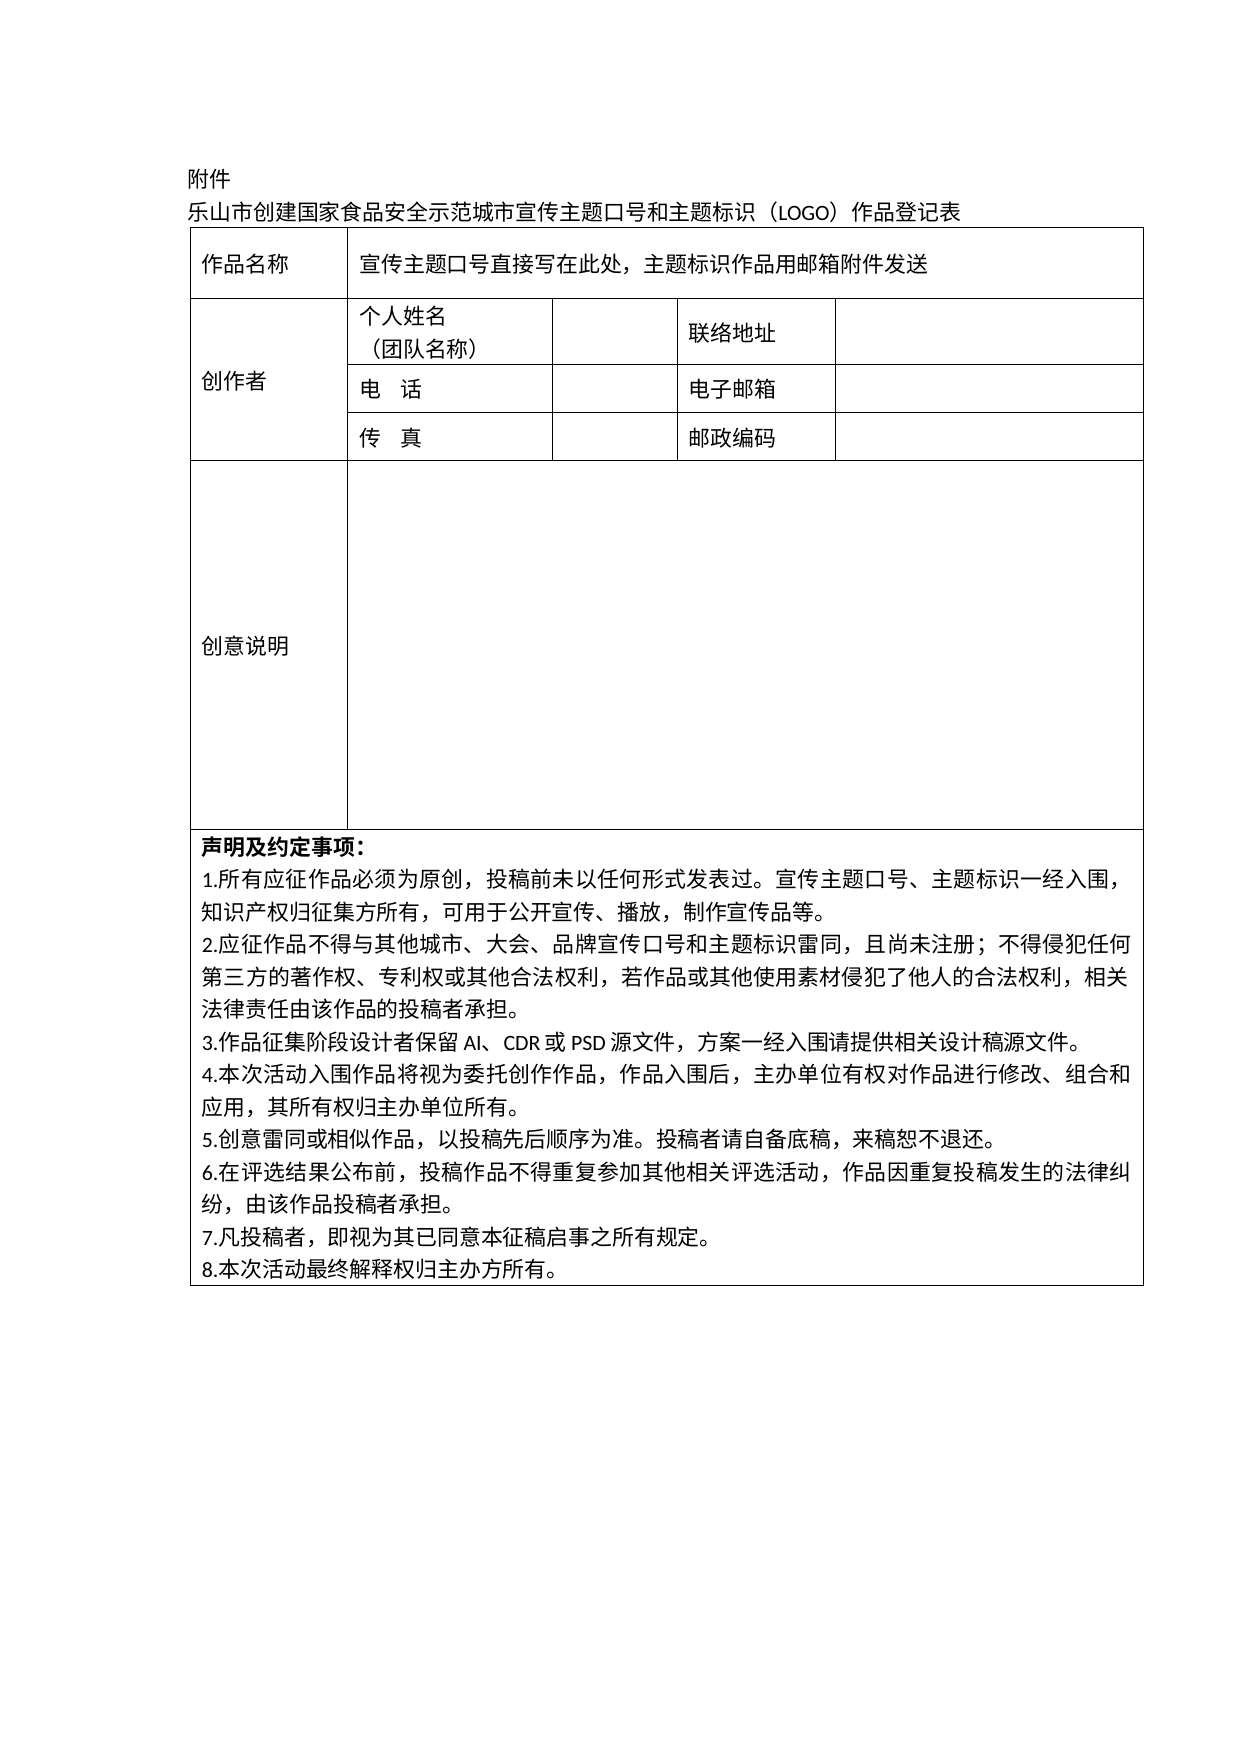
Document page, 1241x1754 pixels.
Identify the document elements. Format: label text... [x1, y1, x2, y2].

table_cell [836, 413, 1143, 460]
table_cell 电 话 [348, 365, 552, 412]
table_cell 传 真 [348, 413, 552, 460]
table_cell 个人姓名 （团队名称） [348, 299, 552, 364]
table_cell [553, 299, 677, 364]
table_cell [836, 299, 1143, 364]
text 乐山市创建国家食品安全示范城市宣传主题口号和主题标识（LOGO）作品登记表 [187, 194, 1053, 227]
table_cell 邮政编码 [678, 413, 835, 460]
table_cell [553, 413, 677, 460]
table_cell [553, 365, 677, 412]
table_header 宣传主题口号直接写在此处，主题标识作品用邮箱附件发送 [348, 228, 1143, 298]
table_cell 创意说明 [191, 461, 347, 828]
table_cell 创作者 [191, 299, 347, 460]
table_header 作品名称 [191, 228, 347, 298]
table_cell 联络地址 [678, 299, 835, 364]
table_cell 声明及约定事项： 1.所有应征作品必须为原创，投稿前未以任何形式发表过。宣传主题口号、主题标识一经入围，知识产权归征集方所有，可用于公开宣传、播放，制作宣传品等。 2.应征作品不得与其他城市、大会、品牌宣传口号和主题标识雷同，且尚未注册；不得侵犯任何第三方的著作权、专利权或其他合法权利，若作品或其他使用素材侵犯了他人的合法权利，相关法律责任由该作品的投稿者承担。 3.作品征集阶段设计者保留AI、CDR或PSD源文件，方案一经入围请提供相关设计稿源文件。 4.本次活动入围作品将视为委托创作作品，作品入围后，主办单位有权对作品进行修改、组合和应用，其所有权归主办单位所有。 5.创意雷同或相似作品，以投稿先后顺序为准。投稿者请自备底稿，来稿恕不退还。 6.在评选结果公布前，投稿作品不得重复参加其他相关评选活动，作品因重复投稿发生的法律纠纷，由该作品投稿者承担。 7.凡投稿者，即视为其已同意本征稿启事之所有规定。 8.本次活动最终解释权归主办方所有。 [191, 830, 1143, 1284]
table_cell [836, 365, 1143, 412]
text 附件 [187, 162, 1053, 194]
table_cell [348, 461, 1143, 828]
table_cell 电子邮箱 [678, 365, 835, 412]
